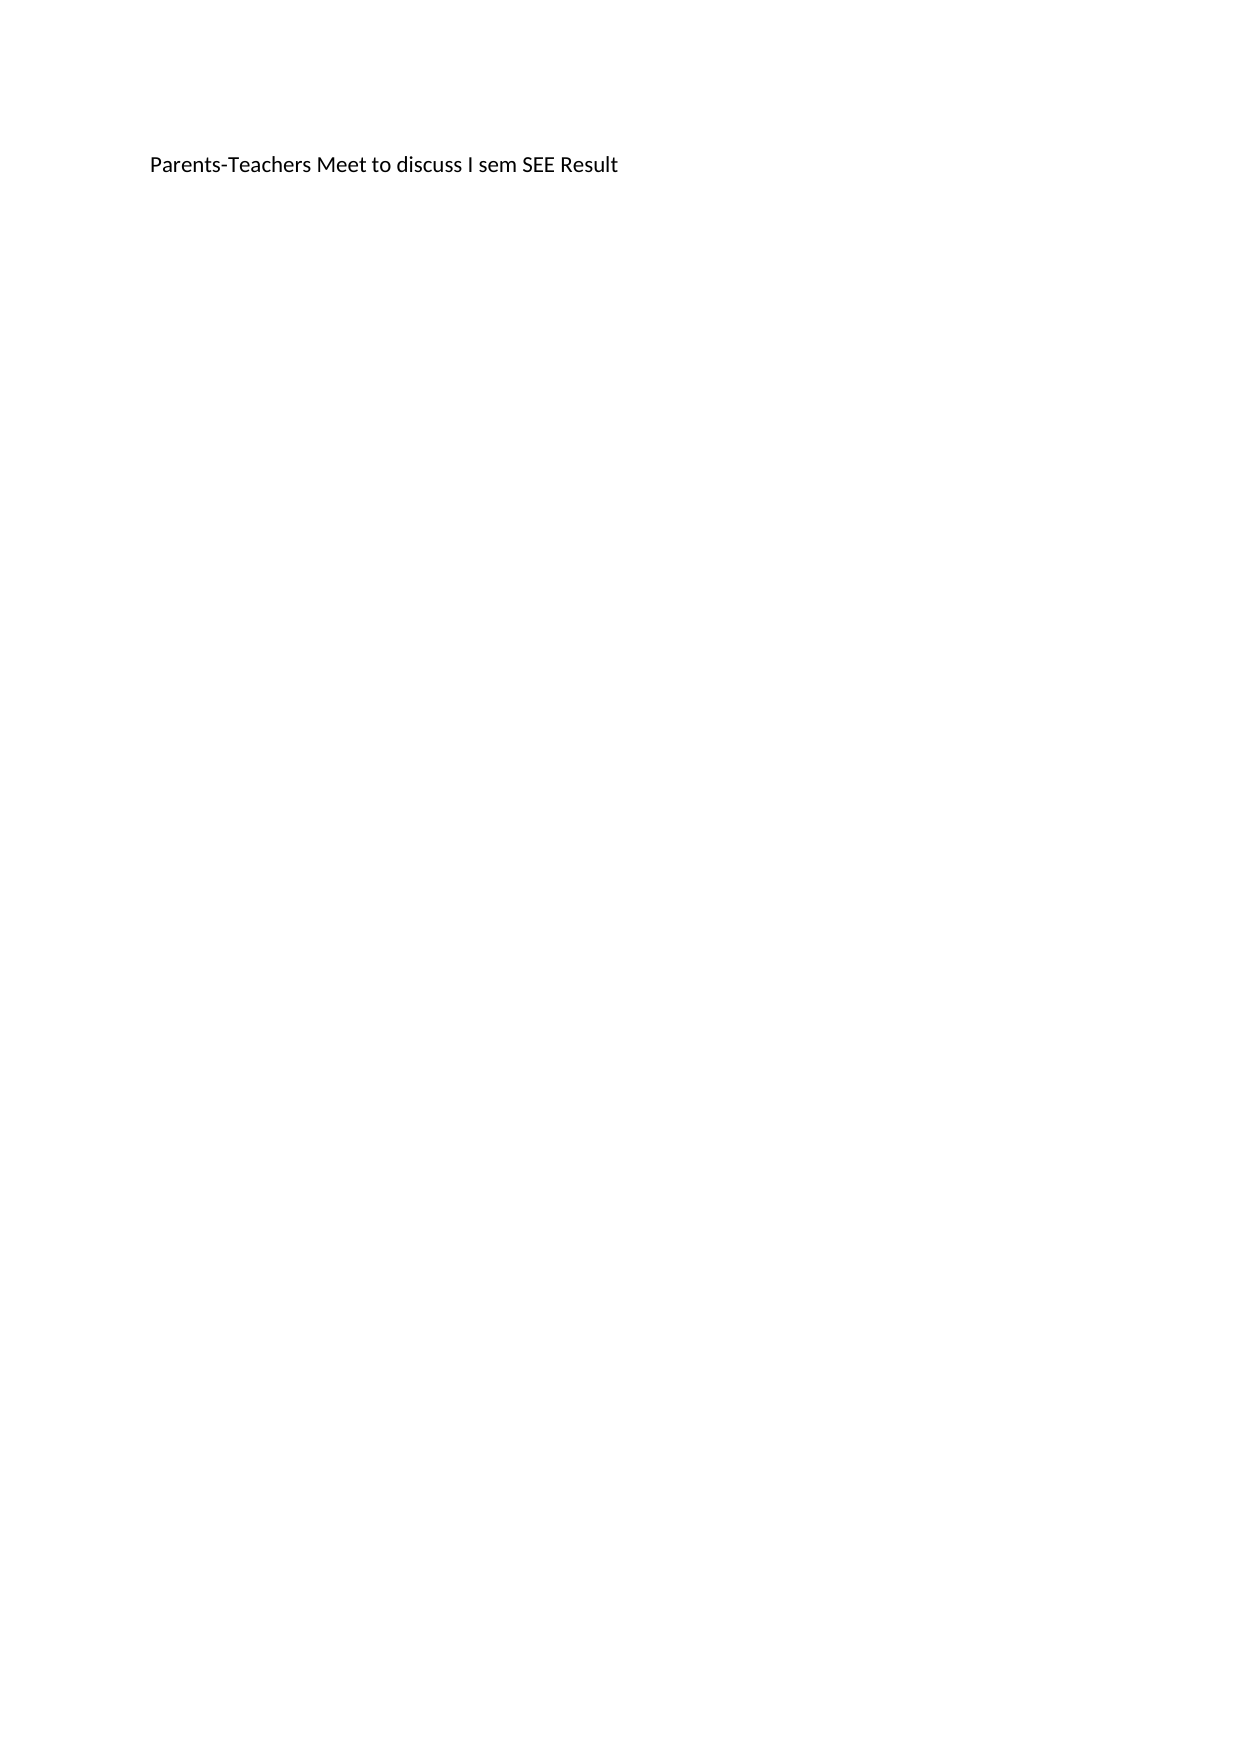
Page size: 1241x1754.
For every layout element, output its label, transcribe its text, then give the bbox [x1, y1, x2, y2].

text Parents-Teachers Meet to discuss I sem SEE Result [150, 150, 1090, 178]
